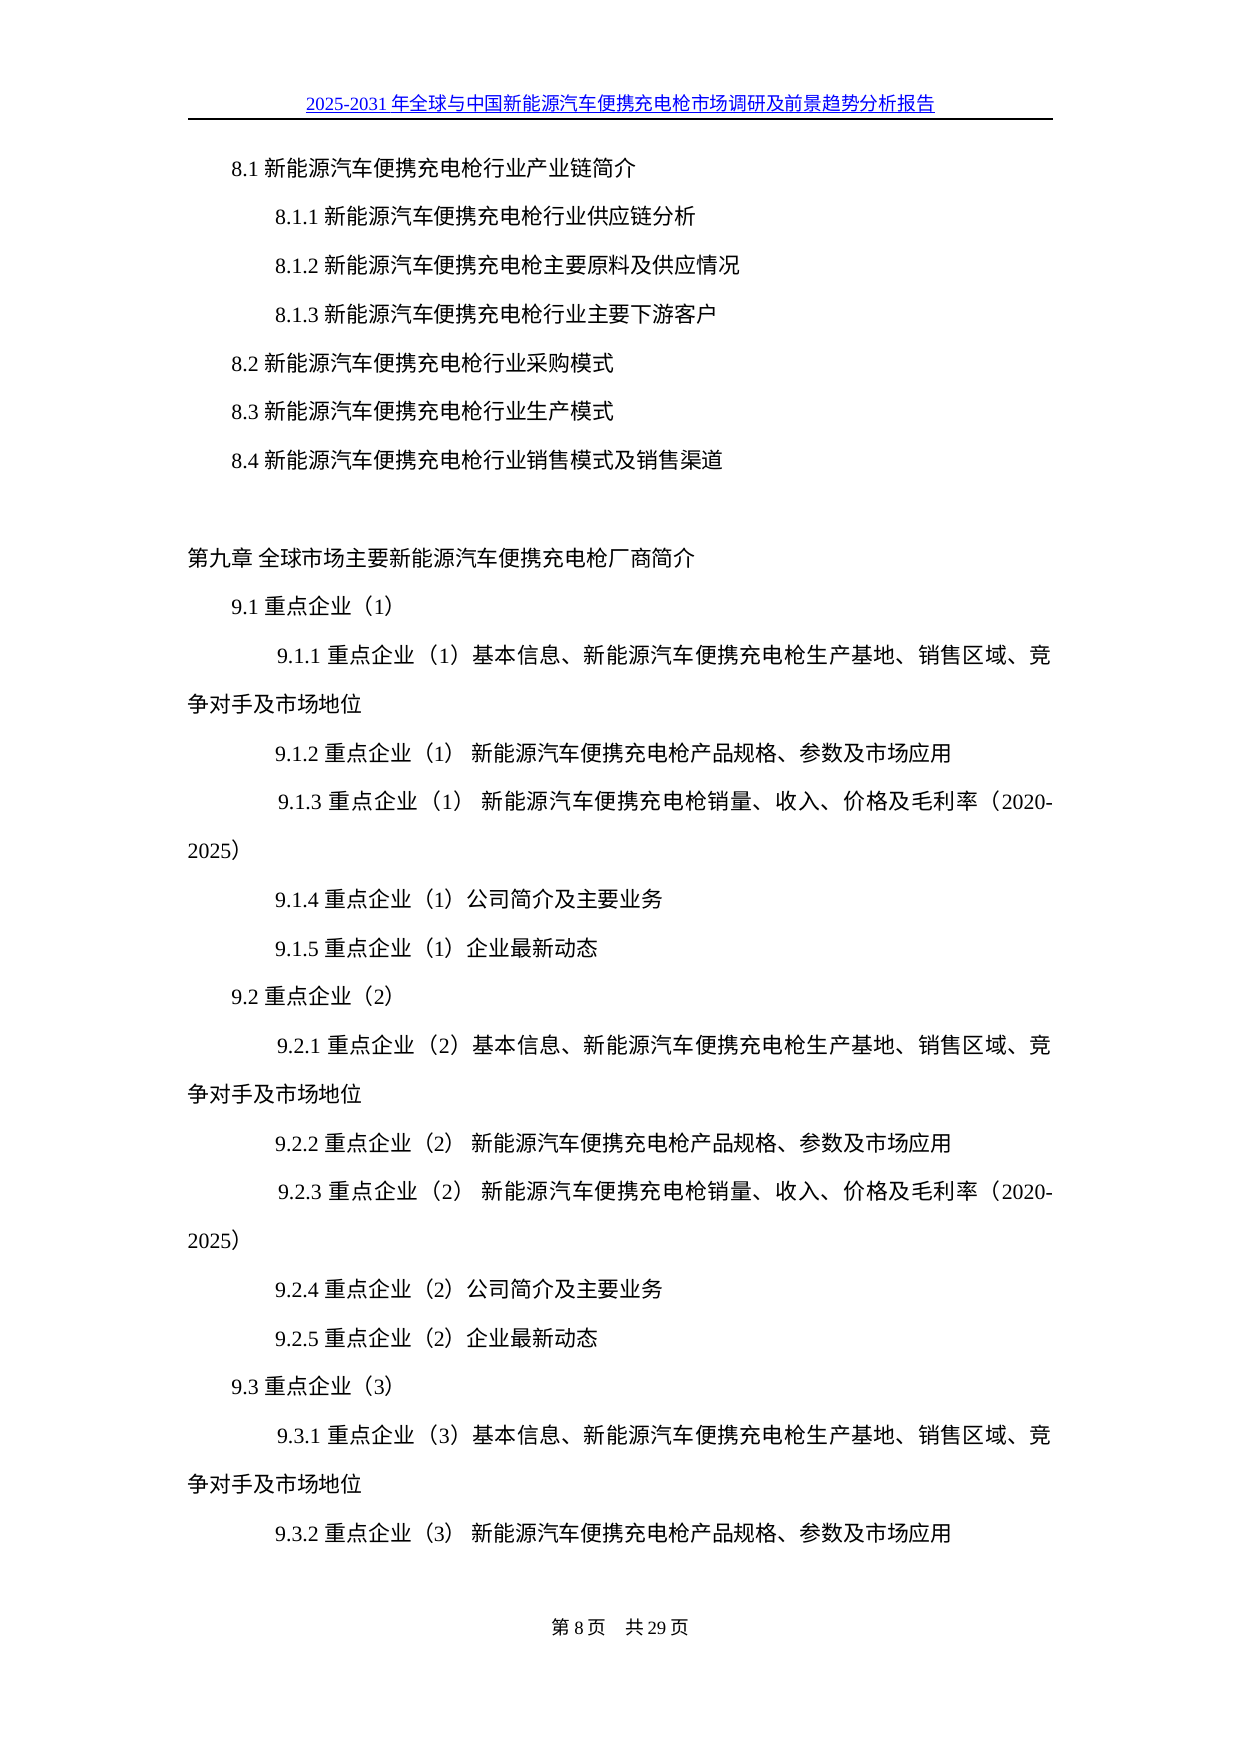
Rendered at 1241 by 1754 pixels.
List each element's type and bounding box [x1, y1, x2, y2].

text [187, 150, 1053, 1548]
